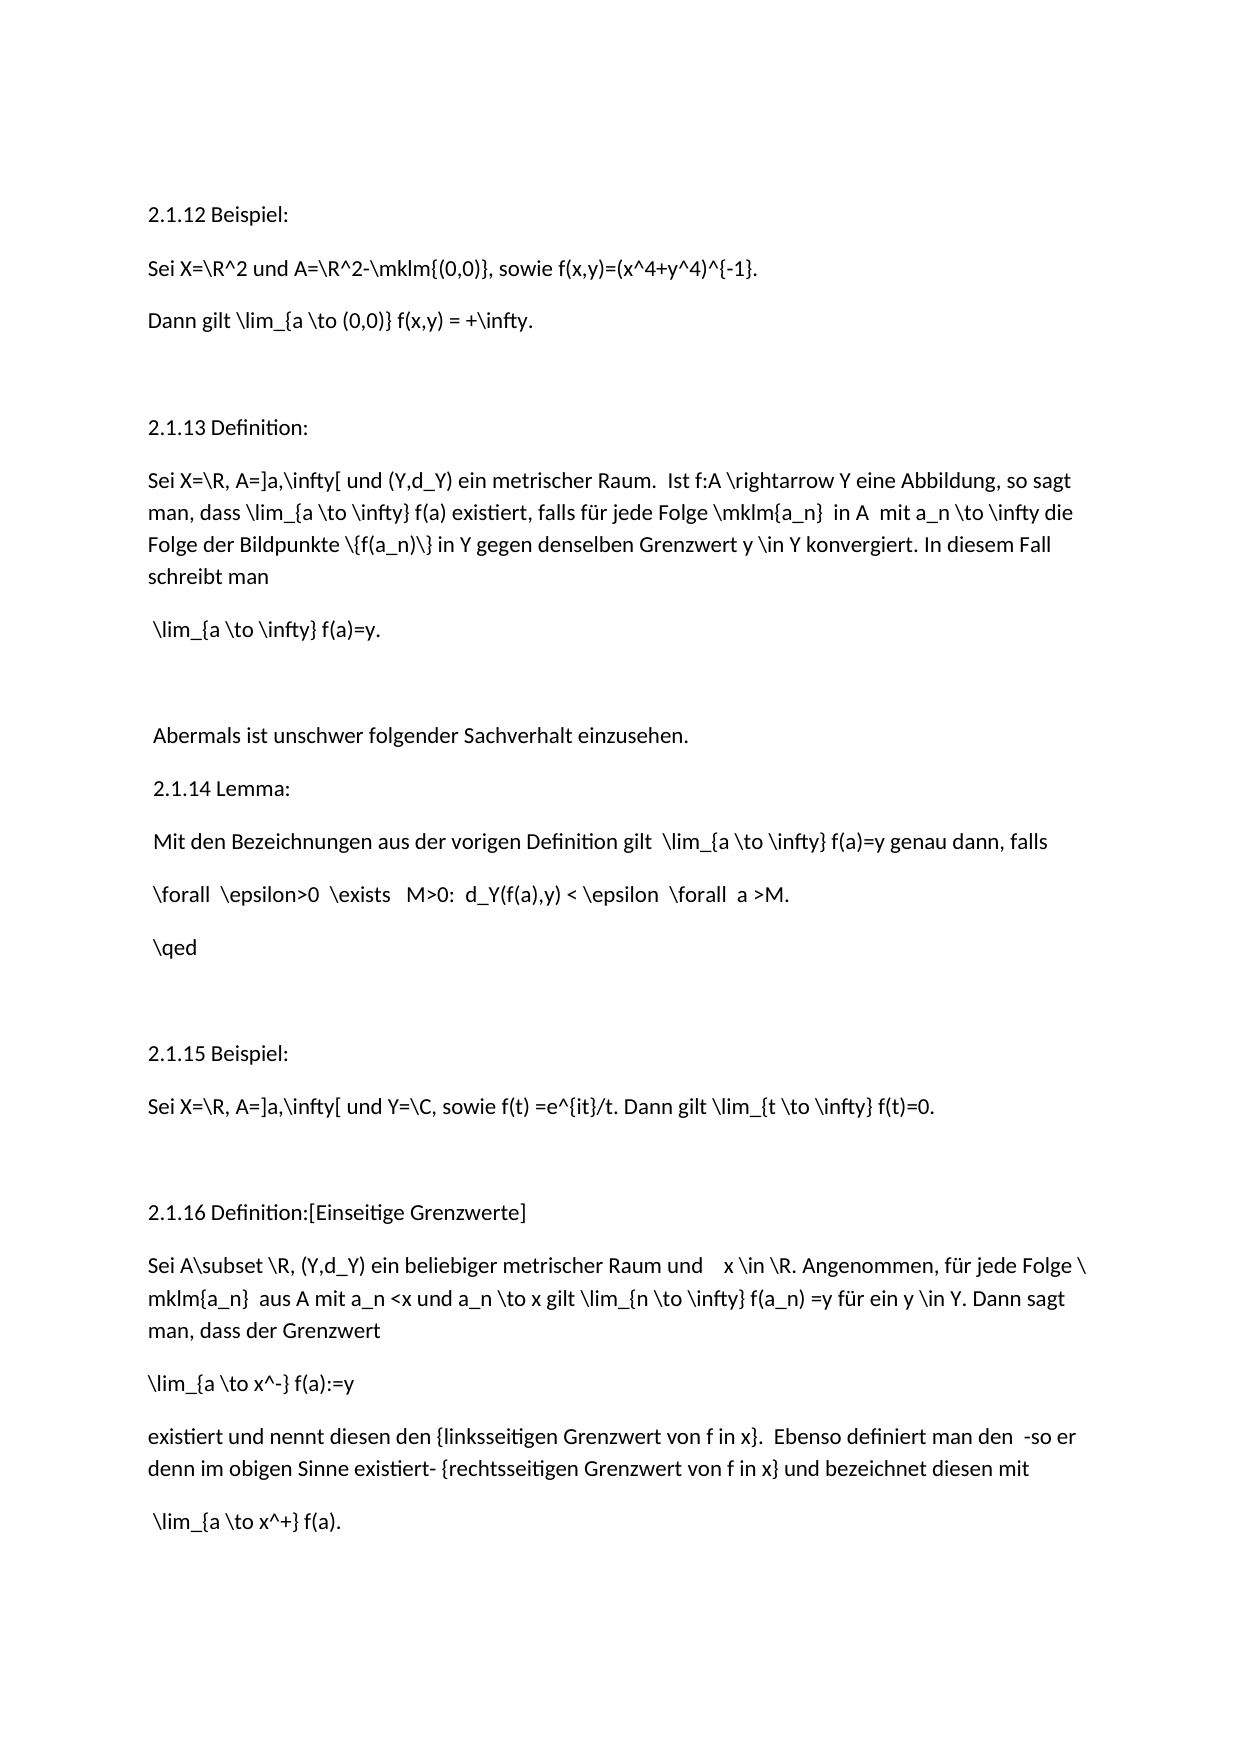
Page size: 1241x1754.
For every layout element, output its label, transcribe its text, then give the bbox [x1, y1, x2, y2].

text 2.1.13 Definition: [148, 413, 1093, 441]
text Mit den Bezeichnungen aus der vorigen Definition gilt \lim_{a \to \infty} f(a)=y genau dann, falls [148, 827, 1093, 855]
text \qed [148, 933, 1093, 961]
text Sei X=\R, A=]a,\infty[ und (Y,d_Y) ein metrischer Raum. Ist f:A \rightarrow Y eine Abbildung, so sagt man, dass \lim_{a \to \infty} f(a) existiert, falls für jede Folge \mklm{a_n} in A mit a_n \to \infty die Folge der Bildpunkte \{f(a_n)\} in Y gegen denselben Grenzwert y \in Y konvergiert. In diesem Fall schreibt man [148, 466, 1093, 590]
text 2.1.12 Beispiel: [148, 201, 1093, 229]
text 2.1.15 Beispiel: [148, 1039, 1093, 1067]
text existiert und nennt diesen den {linksseitigen Grenzwert von f in x}. Ebenso definiert man den -so er denn im obigen Sinne existiert- {rechtsseitigen Grenzwert von f in x} und bezeichnet diesen mit [148, 1422, 1093, 1482]
text Dann gilt \lim_{a \to (0,0)} f(x,y) = +\infty. [148, 307, 1093, 335]
text \lim_{a \to \infty} f(a)=y. [148, 615, 1093, 643]
text \lim_{a \to x^-} f(a):=y [148, 1369, 1093, 1397]
text Sei A\subset \R, (Y,d_Y) ein beliebiger metrischer Raum und x \in \R. Angenommen, für jede Folge \mklm{a_n} aus A mit a_n <x und a_n \to x gilt \lim_{n \to \infty} f(a_n) =y für ein y \in Y. Dann sagt man, dass der Grenzwert [148, 1252, 1093, 1344]
text Sei X=\R^2 und A=\R^2-\mklm{(0,0)}, sowie f(x,y)=(x^4+y^4)^{-1}. [148, 254, 1093, 282]
text \forall \epsilon>0 \exists M>0: d_Y(f(a),y) < \epsilon \forall a >M. [148, 880, 1093, 908]
text 2.1.16 Definition:[Einseitige Grenzwerte] [148, 1198, 1093, 1227]
text Abermals ist unschwer folgender Sachverhalt einzusehen. [148, 721, 1093, 749]
text Sei X=\R, A=]a,\infty[ und Y=\C, sowie f(t) =e^{it}/t. Dann gilt \lim_{t \to \infty} f(t)=0. [148, 1092, 1093, 1121]
text \lim_{a \to x^+} f(a). [148, 1507, 1093, 1535]
text 2.1.14 Lemma: [148, 774, 1093, 802]
